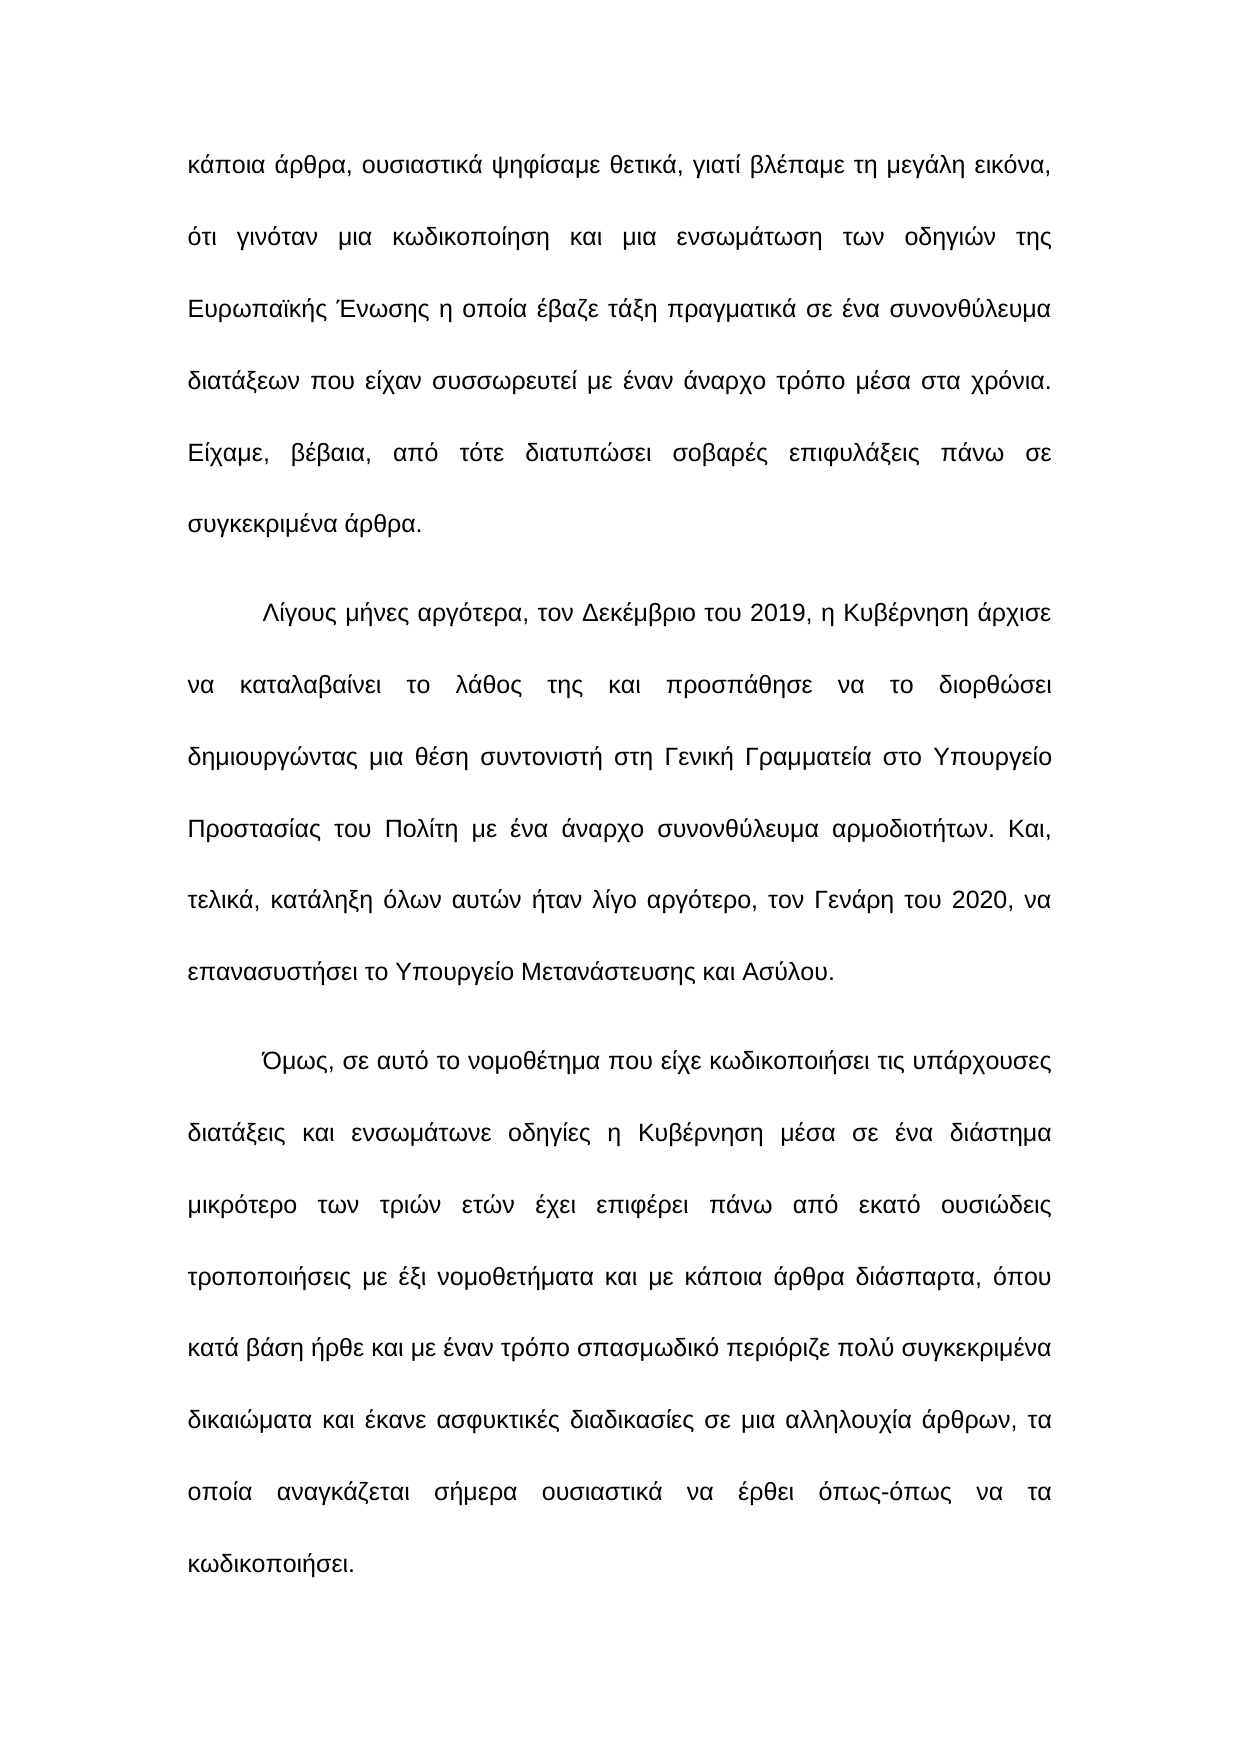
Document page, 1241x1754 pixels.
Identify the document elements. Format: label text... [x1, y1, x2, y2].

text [187, 150, 1053, 538]
text Λίγους μήνες αργότερα, τον Δεκέμβριο του 2019, η Κυβέρνηση άρχισε να καταλαβαίνει το λάθος της και προσπάθησε να το διορθώσει δημιουργώντας μια θέση συντονιστή στη Γενική Γραμματεία στο Υπουργείο Προστασίας του Πολίτη με ένα άναρχο συνονθύλευμα αρμοδιοτήτων. Και, τελικά, κατάληξη όλων αυτών ήταν λίγο αργότερο, τον Γενάρη του 2020, να επανασυστήσει το Υπουργείο Μετανάστευσης και Ασύλου. [187, 598, 1053, 986]
text Όμως, σε αυτό το νομοθέτημα που είχε κωδικοποιήσει τις υπάρχουσες διατάξεις και ενσωμάτωνε οδηγίες η Κυβέρνηση μέσα σε ένα διάστημα μικρότερο των τριών ετών έχει επιφέρει πάνω από εκατό ουσιώδεις τροποποιήσεις με έξι νομοθετήματα και με κάποια άρθρα διάσπαρτα, όπου κατά βάση ήρθε και με έναν τρόπο σπασμωδικό περιόριζε πολύ συγκεκριμένα δικαιώματα και έκανε ασφυκτικές διαδικασίες σε μια αλληλουχία άρθρων, τα οποία αναγκάζεται σήμερα ουσιαστικά να έρθει όπως-όπως να τα κωδικοποιήσει. [187, 1046, 1053, 1578]
